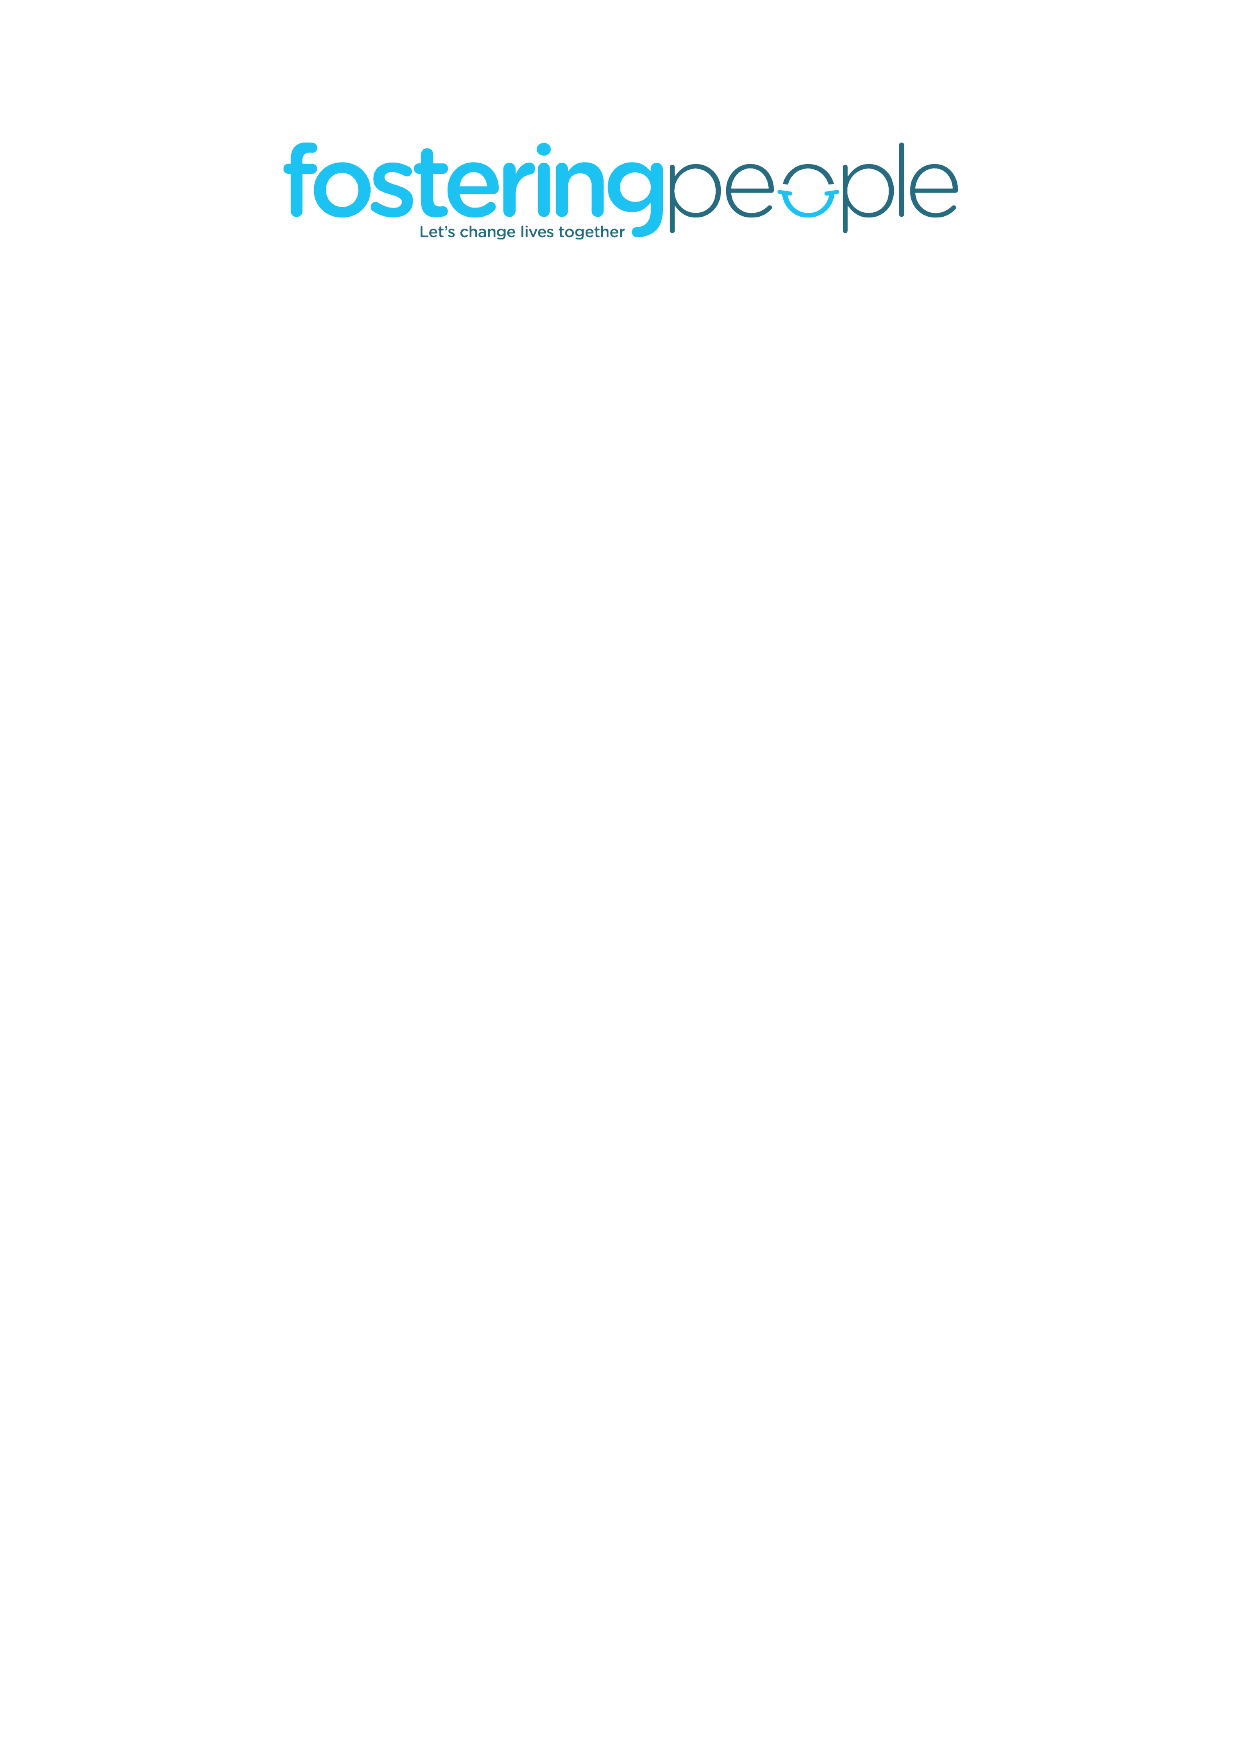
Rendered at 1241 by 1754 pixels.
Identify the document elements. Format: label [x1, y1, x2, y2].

picture [150, 73, 1091, 309]
